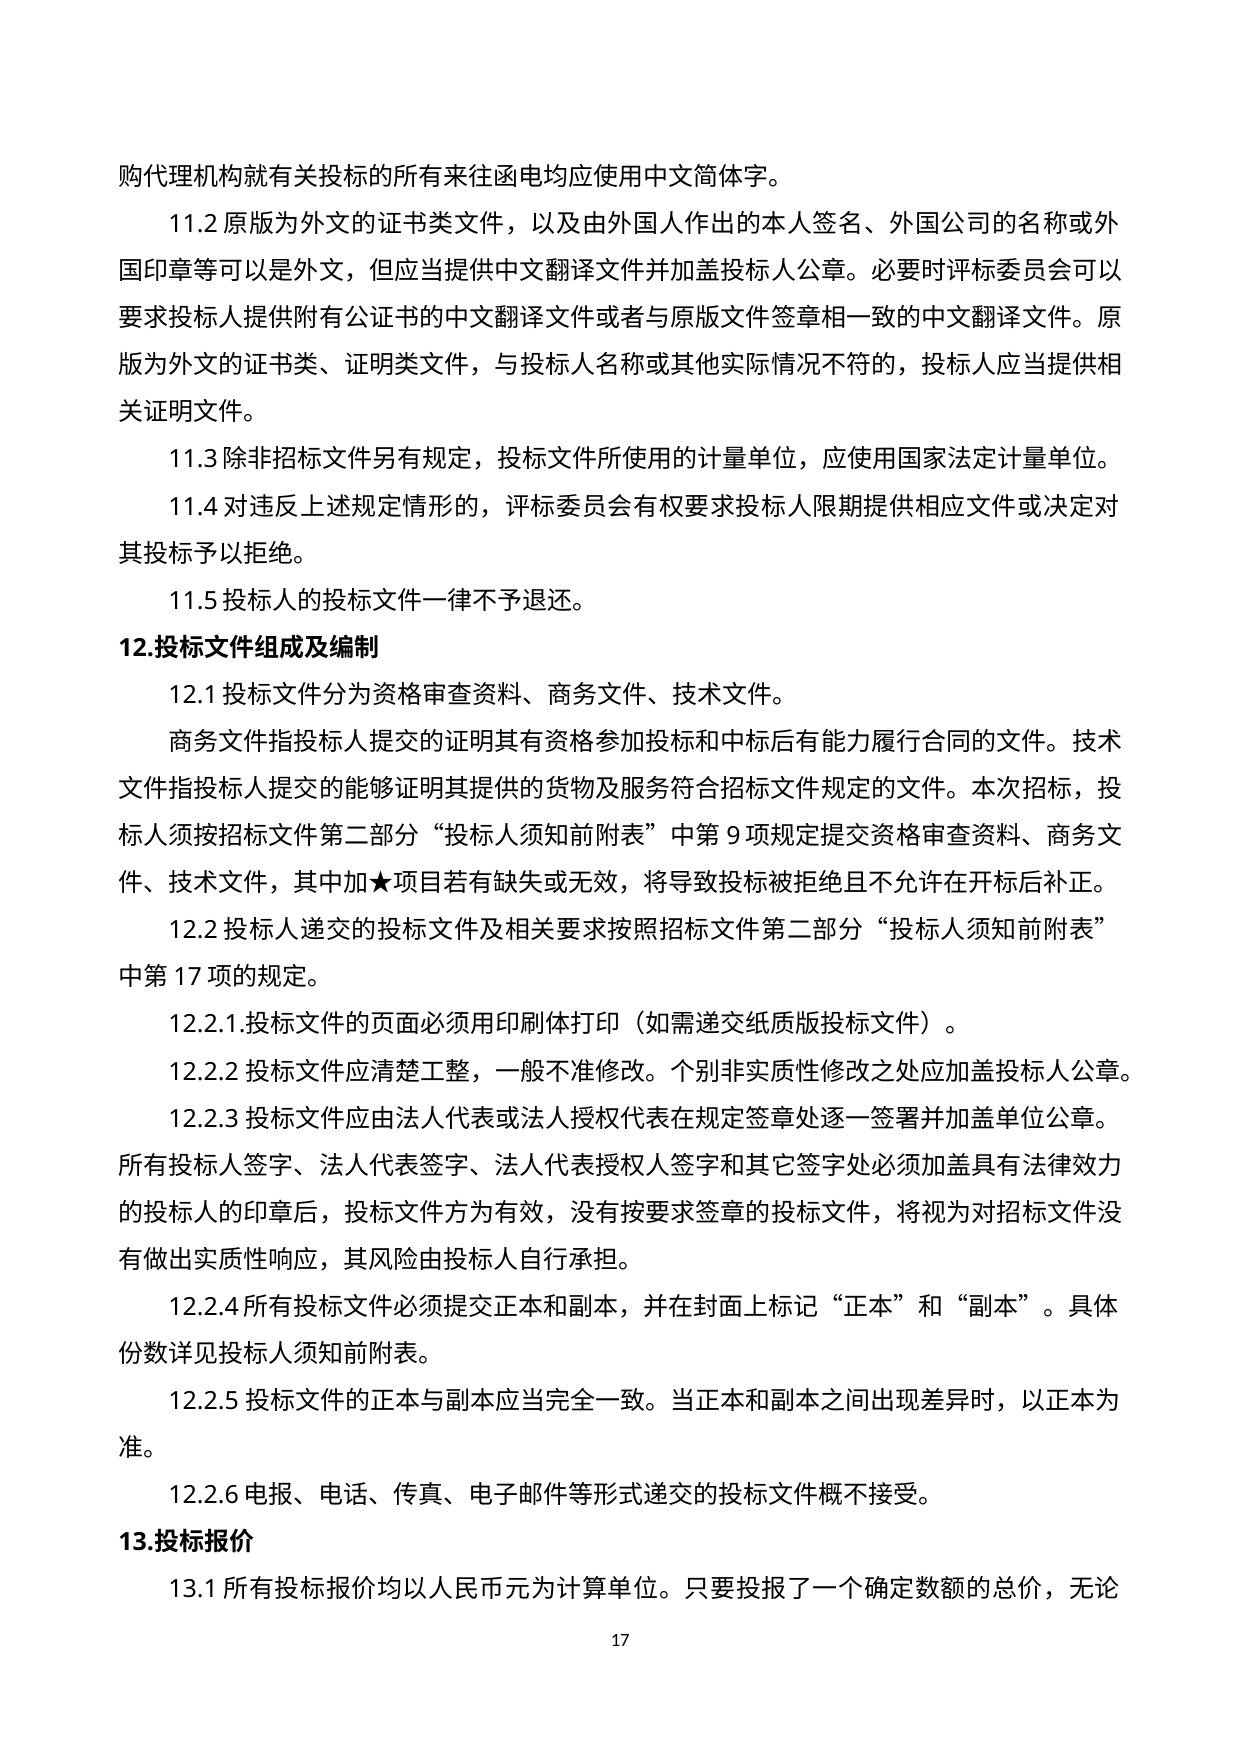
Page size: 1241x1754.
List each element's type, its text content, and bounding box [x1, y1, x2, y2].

text 12.2.3 投标文件应由法人代表或法人授权代表在规定签章处逐一签署并加盖单位公章。所有投标人签字、法人代表签字、法人代表授权人签字和其它签字处必须加盖具有法律效力的投标人的印章后，投标文件方为有效，没有按要求签章的投标文件，将视为对招标文件没有做出实质性响应，其风险由投标人自行承担。 [118, 1098, 1122, 1276]
text 12.2.5 投标文件的正本与副本应当完全一致。当正本和副本之间出现差异时，以正本为准。 [118, 1381, 1122, 1464]
text 12.2.1.投标文件的页面必须用印刷体打印（如需递交纸质版投标文件）。 [118, 1004, 1122, 1040]
text 12.2投标人递交的投标文件及相关要求按照招标文件第二部分“投标人须知前附表”中第17项的规定。 [118, 910, 1122, 993]
text 11.2原版为外文的证书类文件，以及由外国人作出的本人签名、外国公司的名称或外国印章等可以是外文，但应当提供中文翻译文件并加盖投标人公章。必要时评标委员会可以要求投标人提供附有公证书的中文翻译文件或者与原版文件签章相一致的中文翻译文件。原版为外文的证书类、证明类文件，与投标人名称或其他实际情况不符的，投标人应当提供相关证明文件。 [118, 203, 1122, 428]
text 商务文件指投标人提交的证明其有资格参加投标和中标后有能力履行合同的文件。技术文件指投标人提交的能够证明其提供的货物及服务符合招标文件规定的文件。本次招标，投标人须按招标文件第二部分“投标人须知前附表”中第9项规定提交资格审查资料、商务文件、技术文件，其中加★项目若有缺失或无效，将导致投标被拒绝且不允许在开标后补正。 [118, 721, 1122, 899]
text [118, 156, 1122, 193]
text 11.5投标人的投标文件一律不予退还。 [118, 580, 1122, 616]
text 12.1投标文件分为资格审查资料、商务文件、技术文件。 [118, 674, 1122, 711]
text 12.2.4所有投标文件必须提交正本和副本，并在封面上标记“正本”和“副本”。具体份数详见投标人须知前附表。 [118, 1286, 1122, 1370]
text 13.投标报价 [118, 1522, 1122, 1558]
text 12.2.6电报、电话、传真、电子邮件等形式递交的投标文件概不接受。 [118, 1475, 1122, 1511]
text 12.2.2 投标文件应清楚工整，一般不准修改。个别非实质性修改之处应加盖投标人公章。 [118, 1051, 1122, 1087]
text 11.4对违反上述规定情形的，评标委员会有权要求投标人限期提供相应文件或决定对其投标予以拒绝。 [118, 486, 1122, 569]
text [118, 1569, 1122, 1605]
text 12.投标文件组成及编制 [118, 627, 1122, 663]
text 11.3除非招标文件另有规定，投标文件所使用的计量单位，应使用国家法定计量单位。 [118, 439, 1122, 475]
